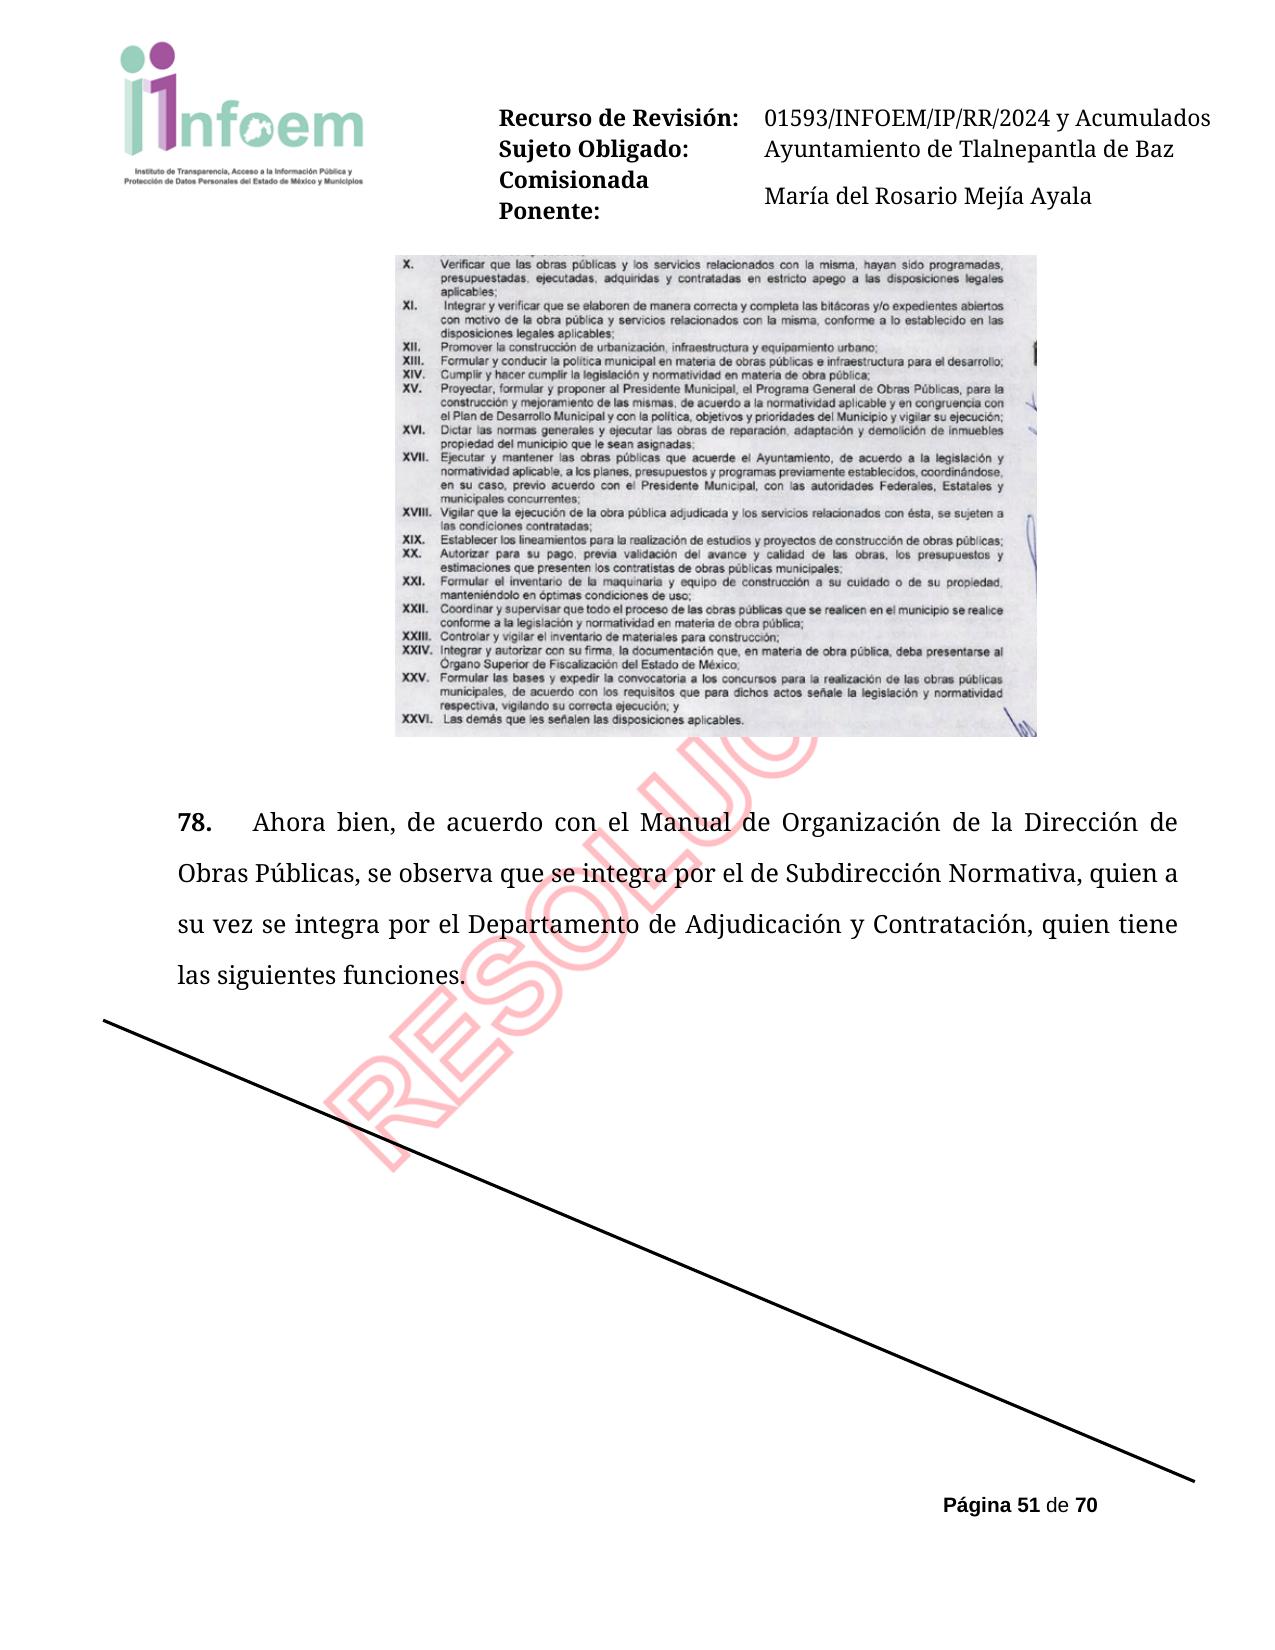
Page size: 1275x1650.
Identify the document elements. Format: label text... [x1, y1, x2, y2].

list Ahora bien, de acuerdo con el Manual de Organización de la Dirección de Obras Públicas, se observa que se integra por el de Subdirección Normativa, quien a su vez se integra por el Departamento de Adjudicación y Contratación, quien tiene las siguientes funciones. [177, 804, 1180, 992]
picture [0, 0, 1275, 1650]
